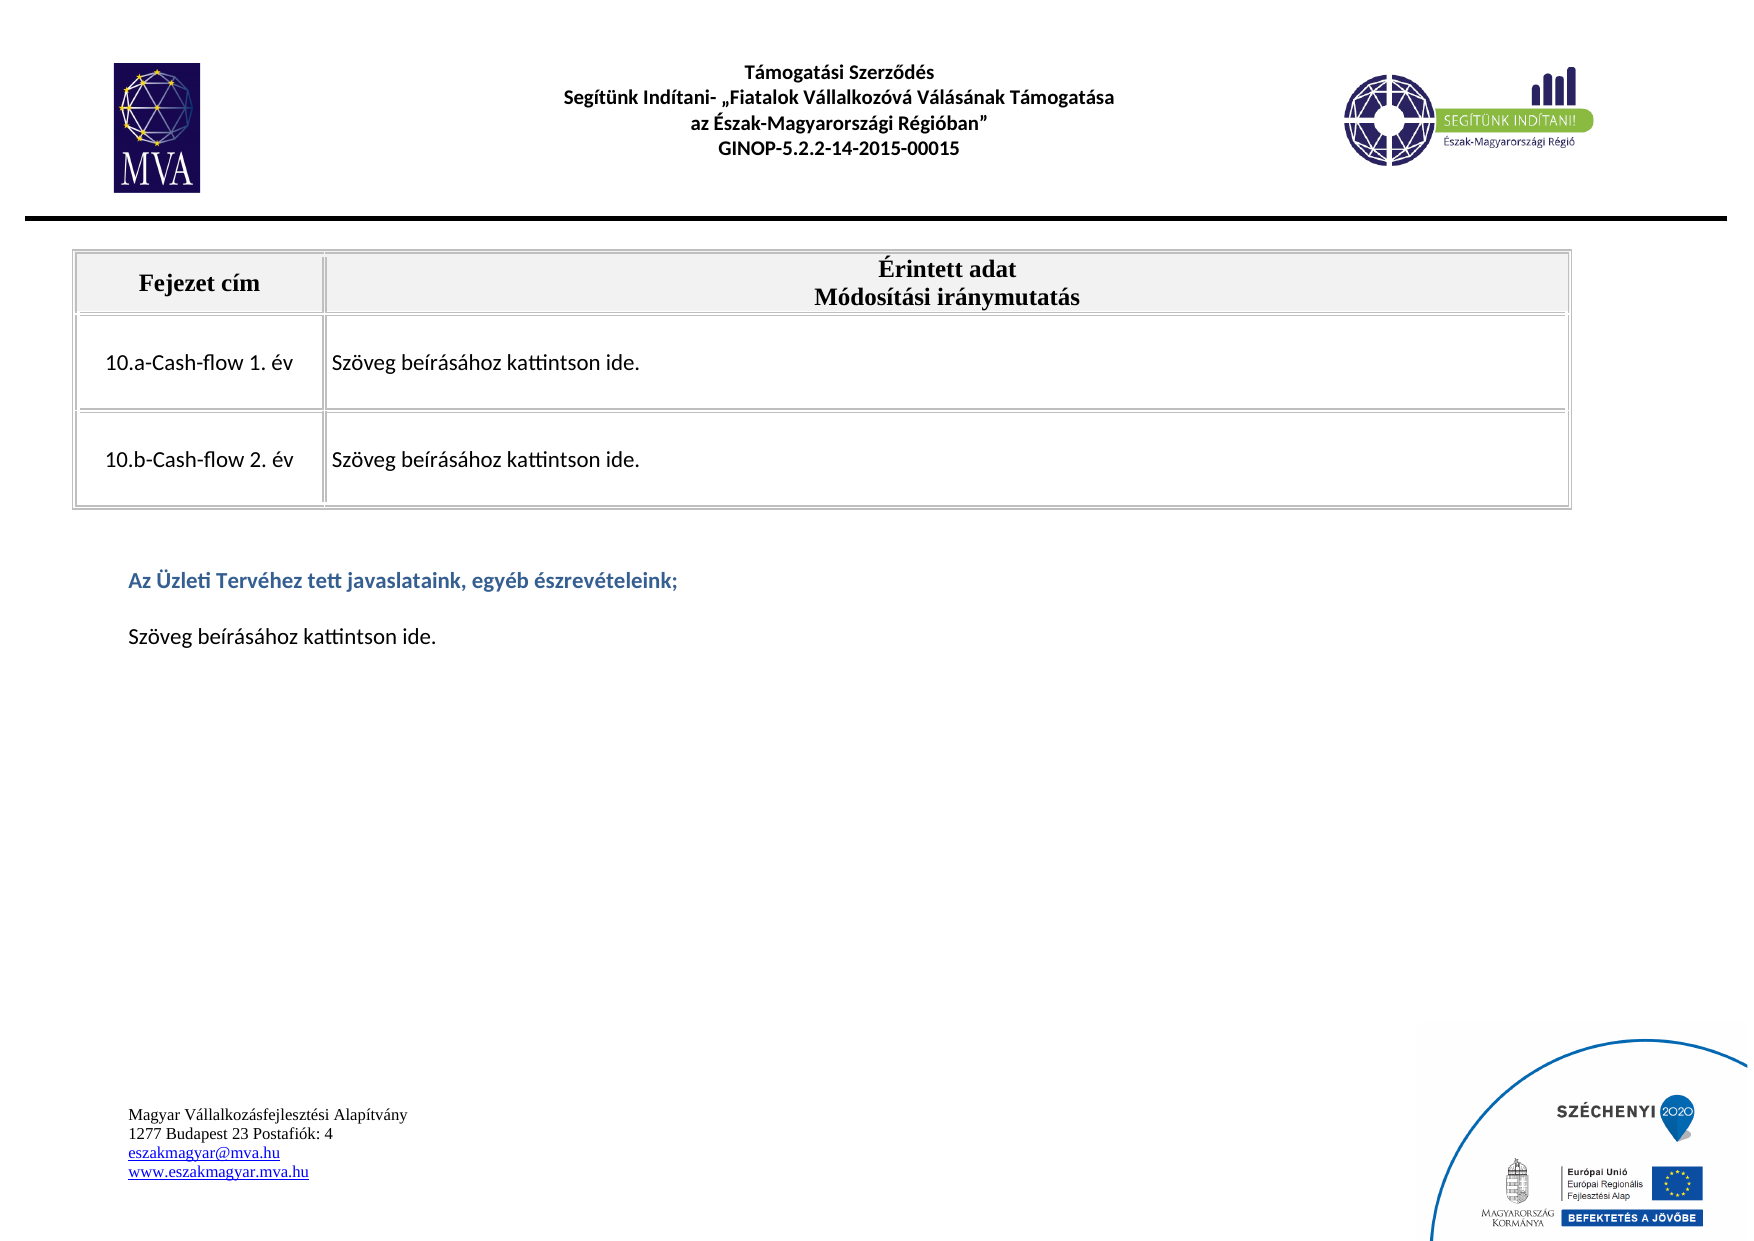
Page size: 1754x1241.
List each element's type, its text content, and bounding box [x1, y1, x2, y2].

table_header Érintett adat Módosítási iránymutatás [324, 251, 1570, 311]
table_cell 10.a-Cash-flow 1. év [74, 311, 324, 408]
picture [113, 63, 200, 193]
picture [1417, 1022, 1748, 1241]
table_cell 10.b-Cash-flow 2. év [74, 408, 324, 505]
table_header Fejezet cím [77, 254, 324, 311]
picture [1344, 67, 1594, 166]
text Az Üzleti Tervéhez tett javaslataink, egyéb észrevételeink; [128, 566, 1624, 594]
